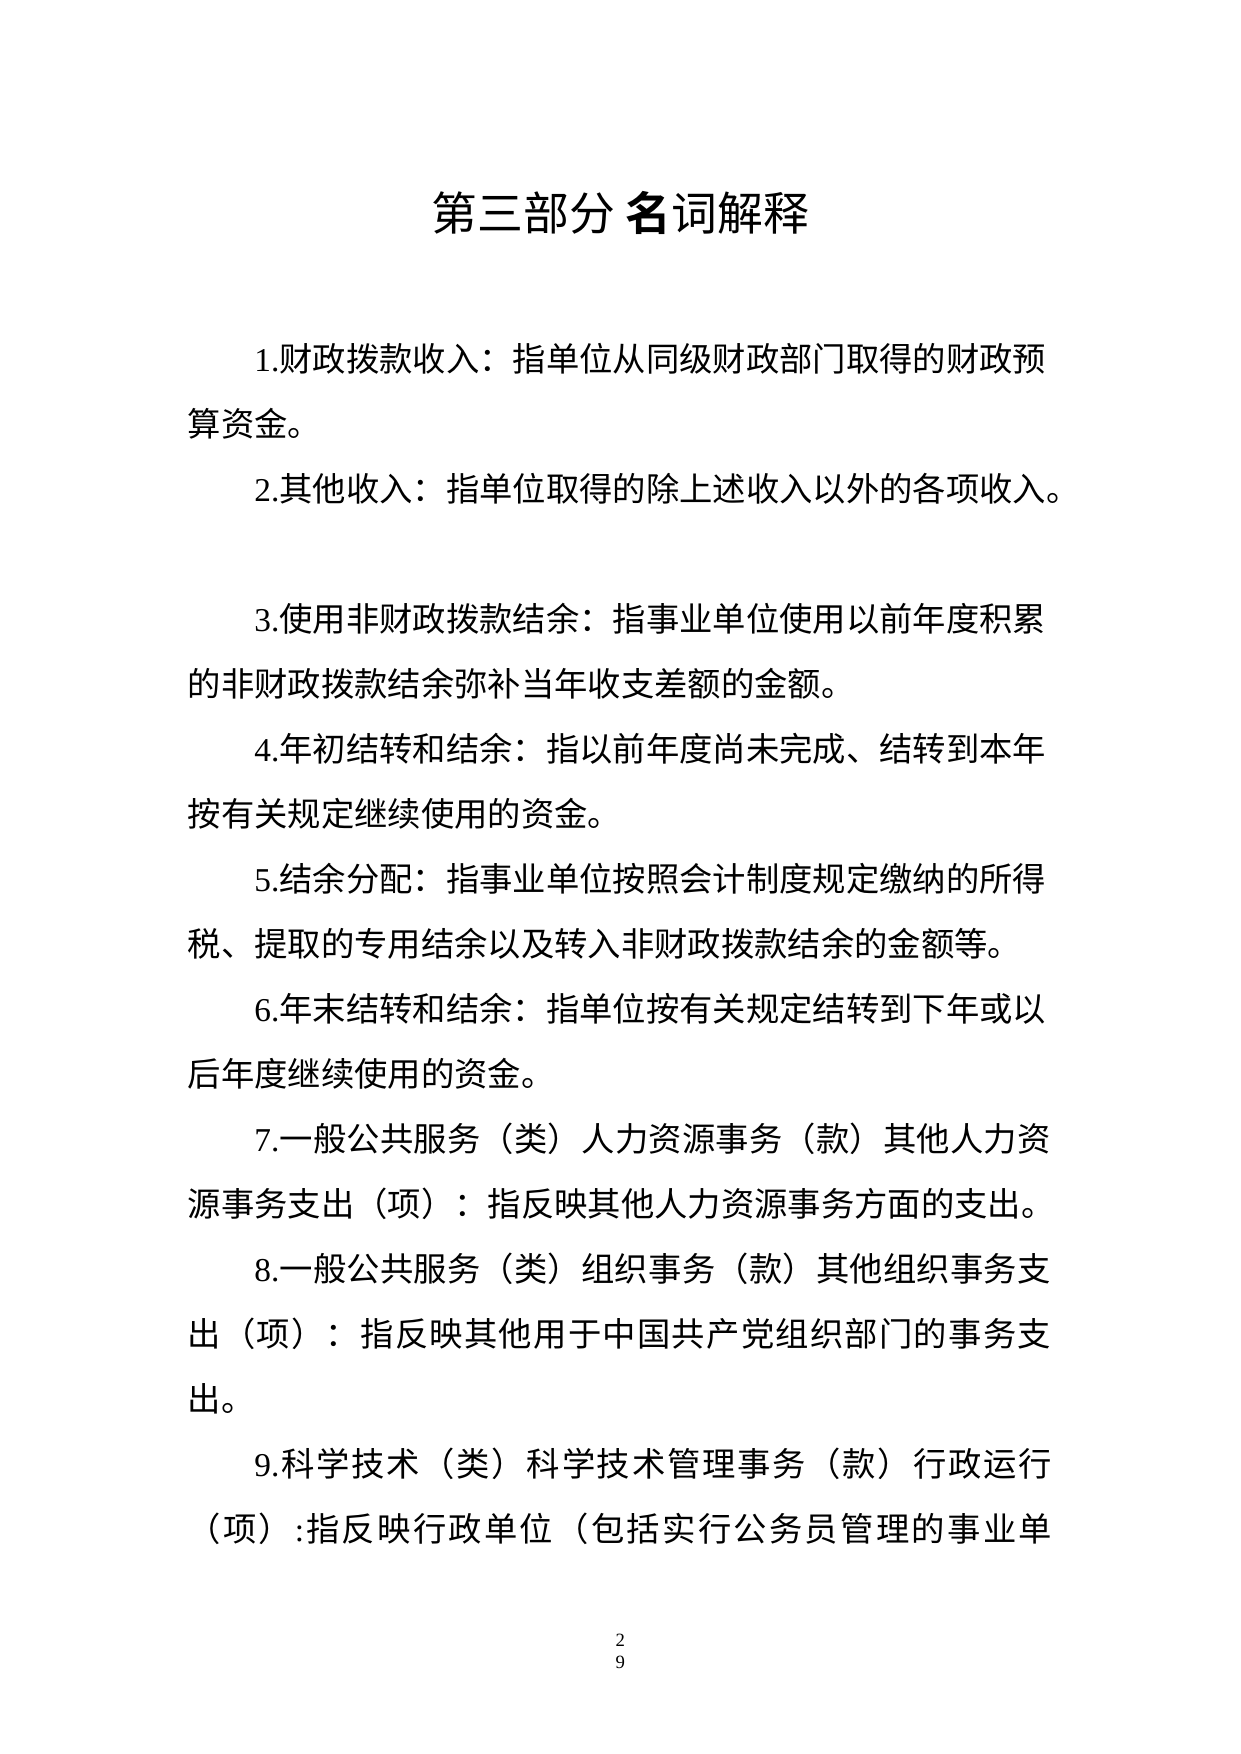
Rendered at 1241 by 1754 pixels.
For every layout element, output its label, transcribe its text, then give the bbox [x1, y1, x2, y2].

text 8.一般公共服务（类）组织事务（款）其他组织事务支出（项）：指反映其他用于中国共产党组织部门的事务支出。 [187, 1234, 1053, 1429]
text 1.财政拨款收入：指单位从同级财政部门取得的财政预算资金。 [187, 324, 1053, 454]
text 6.年末结转和结余：指单位按有关规定结转到下年或以后年度继续使用的资金。 [187, 974, 1053, 1104]
text 5.结余分配：指事业单位按照会计制度规定缴纳的所得税、提取的专用结余以及转入非财政拨款结余的金额等。 [187, 844, 1053, 974]
text 2.其他收入：指单位取得的除上述收入以外的各项收入。 [187, 454, 1053, 584]
text 3.使用非财政拨款结余：指事业单位使用以前年度积累的非财政拨款结余弥补当年收支差额的金额。 [187, 584, 1053, 714]
text 7.一般公共服务（类）人力资源事务（款）其他人力资源事务支出（项）：指反映其他人力资源事务方面的支出。 [187, 1104, 1053, 1234]
text 4.年初结转和结余：指以前年度尚未完成、结转到本年按有关规定继续使用的资金。 [187, 714, 1053, 844]
text 第三部分 名词解释 [187, 162, 1053, 259]
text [187, 1429, 1053, 1559]
